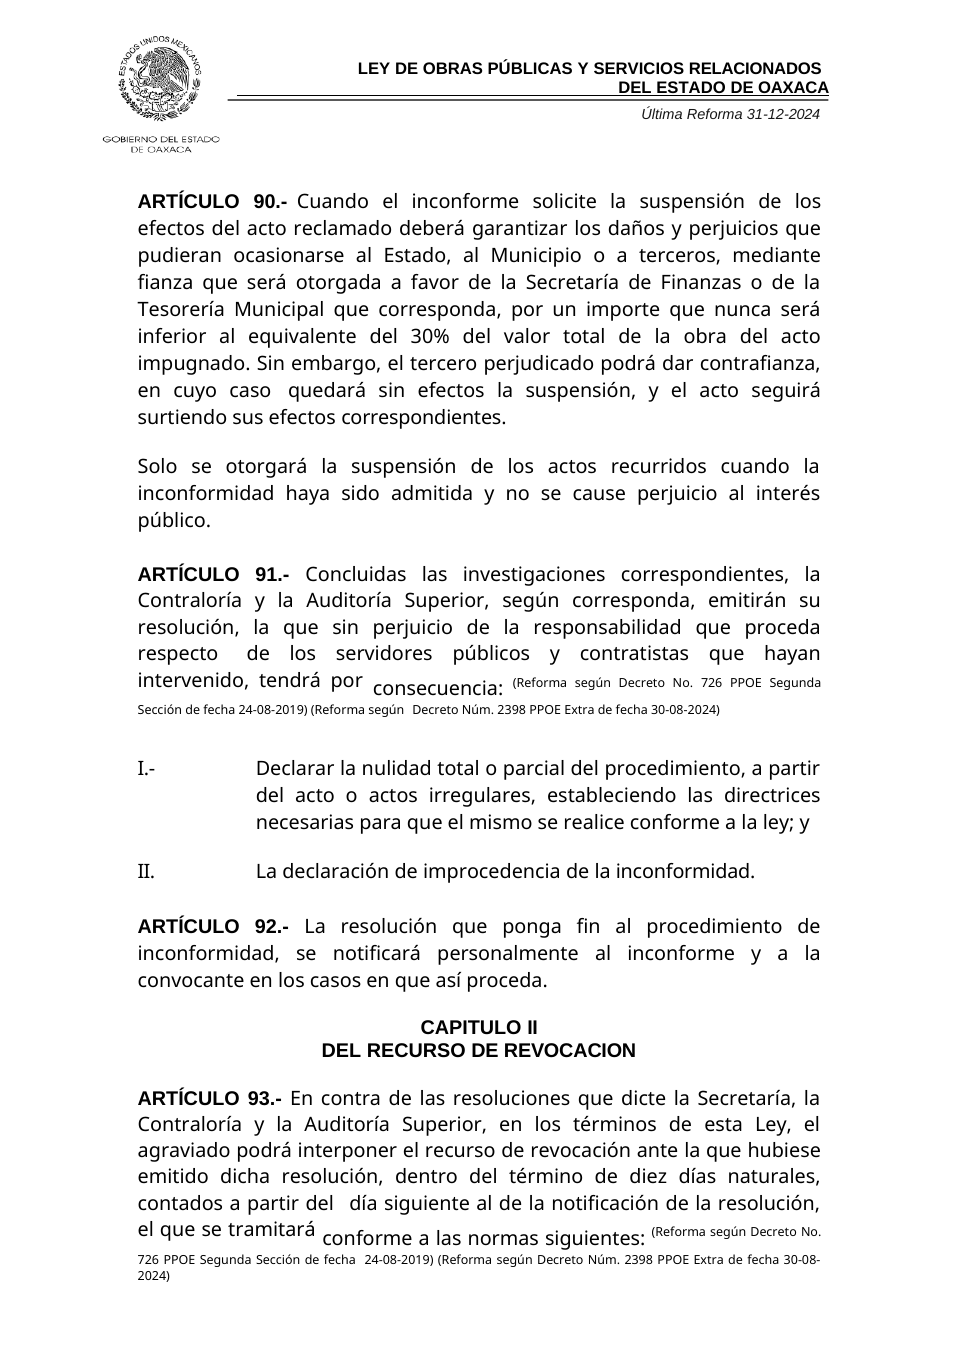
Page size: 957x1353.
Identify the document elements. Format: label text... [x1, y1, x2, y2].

text Solo se otorgará la suspensión de los actos recurridos cuando la inconformidad haya sido admitida y no se cause perjuicio al interés público. [137, 453, 821, 534]
text ARTÍCULO 93.- En contra de las resoluciones que dicte la Secretaría, la Contraloría y la Auditoría Superior, en los términos de esta Ley, el agraviado podrá interponer el recurso de revocación ante la que hubiese emitido dicha resolución, dentro del término de diez días naturales, contados a partir del día siguiente al de la notificación de la resolución, el que se tramitará conforme a las normas siguientes: (Reforma según Decreto No. 726 PPOE Segunda Sección de fecha 24-08-2019) (Reforma según Decreto Núm. 2398 PPOE Extra de fecha 30-08-2024) [137, 1084, 821, 1284]
text ARTÍCULO 92.- La resolución que ponga fin al procedimiento de inconformidad, se notificará personalmente al inconforme y a la convocante en los casos en que así proceda. [137, 912, 821, 993]
text DEL RECURSO DE REVOCACION [319, 1038, 639, 1061]
text ARTÍCULO 90.- Cuando el inconforme solicite la suspensión de los efectos del acto reclamado deberá garantizar los daños y perjuicios que pudieran ocasionarse al Estado, al Municipio o a terceros, mediante fianza que será otorgada a favor de la Secretaría de Finanzas o de la Tesorería Municipal que corresponda, por un importe que nunca será inferior al equivalente del 30% del valor total de la obra del acto impugnado. Sin embargo, el tercero perjudicado podrá dar contrafianza, en cuyo caso quedará sin efectos la suspensión, y el acto seguirá surtiendo sus efectos correspondientes. [137, 187, 822, 430]
text II. La declaración de improcedencia de la inconformidad. [137, 858, 839, 885]
picture [102, 36, 220, 153]
text CAPITULO II [319, 1016, 639, 1038]
text I.- Declarar la nulidad total o parcial del procedimiento, a partir del acto o actos irregulares, estableciendo las directrices necesarias para que el mismo se realice conforme a la ley; y [137, 754, 821, 835]
text ARTÍCULO 91.- Concluidas las investigaciones correspondientes, la Contraloría y la Auditoría Superior, según corresponda, emitirán su resolución, la que sin perjuicio de la responsabilidad que proceda respecto de los servidores públicos y contratistas que hayan intervenido, tendrá por consecuencia: (Reforma según Decreto No. 726 PPOE Segunda Sección de fecha 24-08-2019) (Reforma según Decreto Núm. 2398 PPOE Extra de fecha 30-08-2024) [137, 561, 821, 718]
